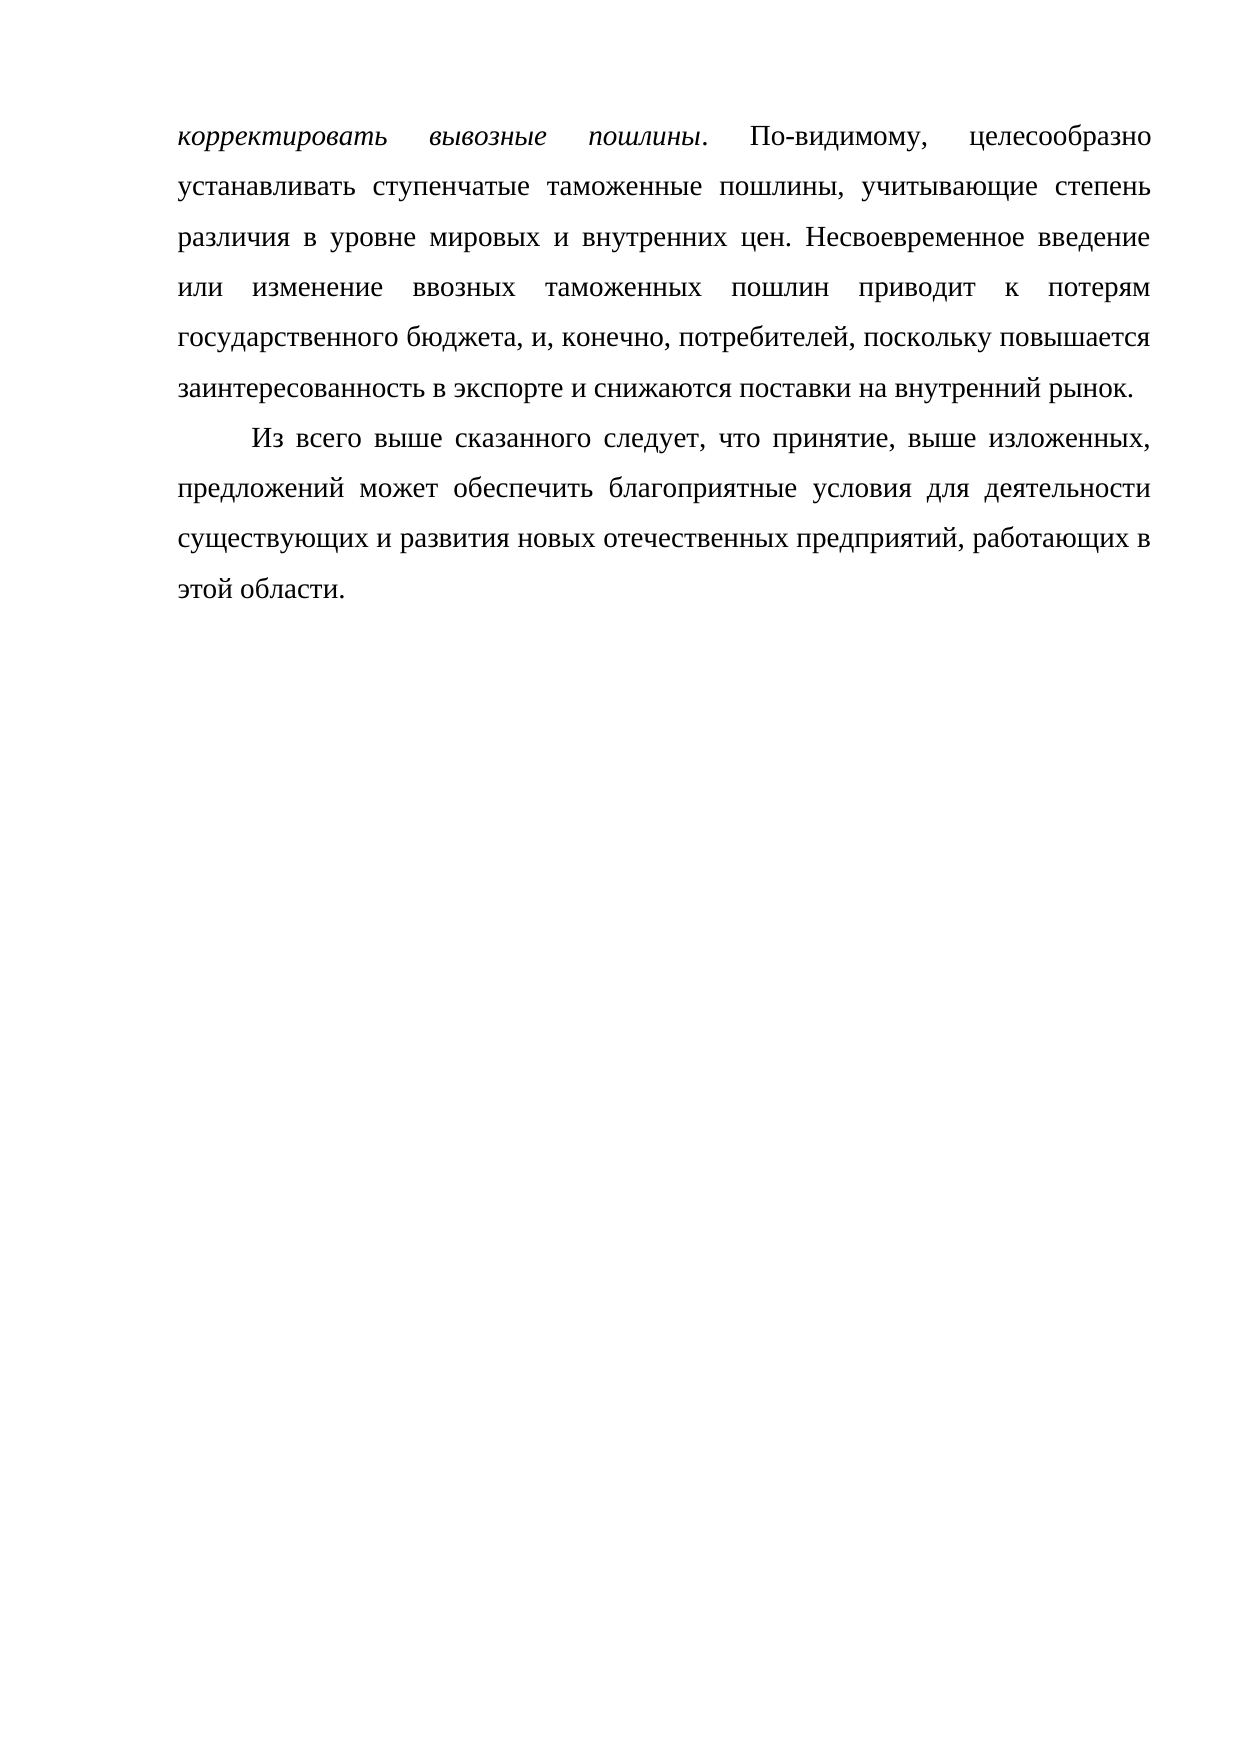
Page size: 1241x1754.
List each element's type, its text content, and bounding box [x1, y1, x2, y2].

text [177, 118, 1152, 403]
text Из всего выше сказанного следует, что принятие, выше изложенных, предложений может обеспечить благоприятные условия для деятельности существующих и развития новых отечественных предприятий, работающих в этой области. [177, 420, 1152, 604]
